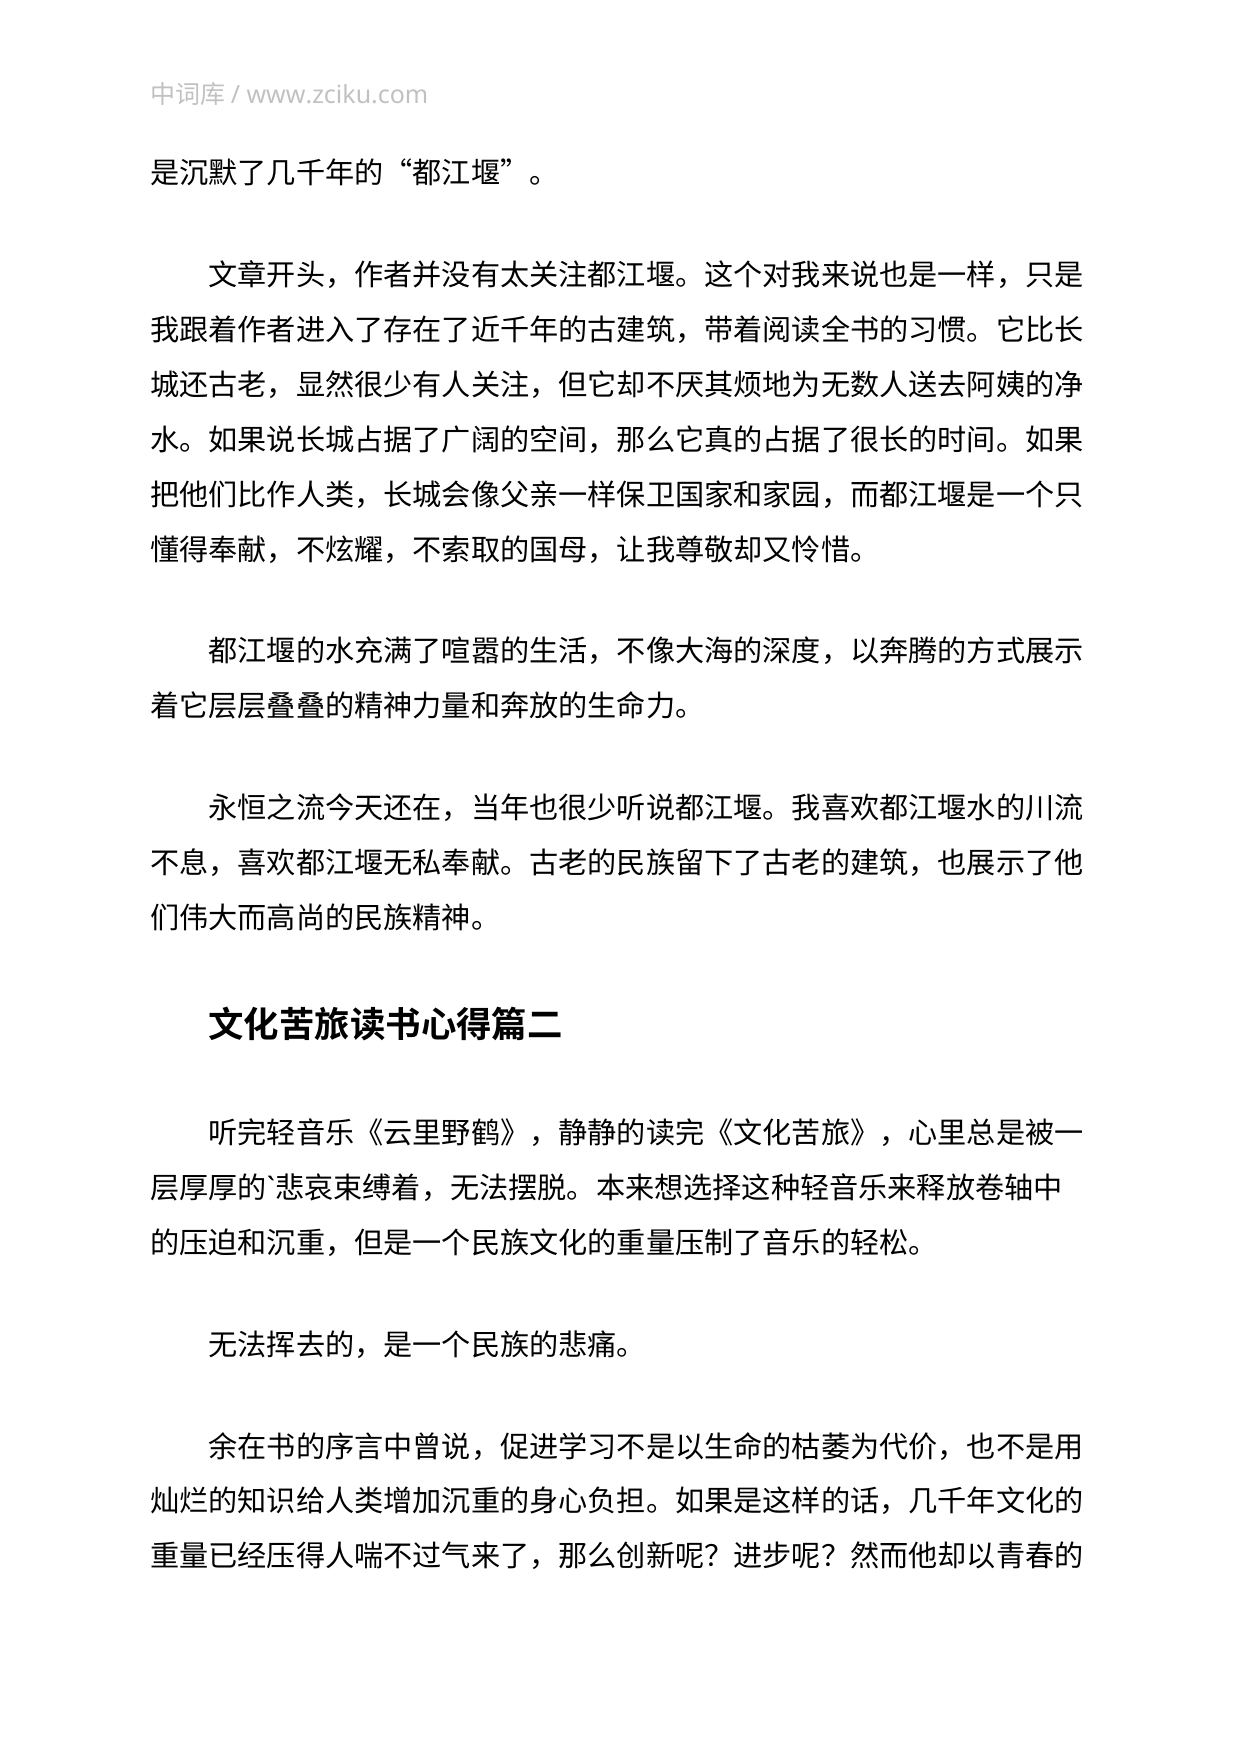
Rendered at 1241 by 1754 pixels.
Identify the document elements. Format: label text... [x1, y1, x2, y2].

text 无法挥去的，是一个民族的悲痛。 [150, 1321, 1090, 1364]
text 文章开头，作者并没有太关注都江堰。这个对我来说也是一样，只是我跟着作者进入了存在了近千年的古建筑，带着阅读全书的习惯。它比长城还古老，显然很少有人关注，但它却不厌其烦地为无数人送去阿姨的净水。如果说长城占据了广阔的空间，那么它真的占据了很长的时间。如果把他们比作人类，长城会像父亲一样保卫国家和家园，而都江堰是一个只懂得奉献，不炫耀，不索取的国母，让我尊敬却又怜惜。 [150, 252, 1090, 568]
text 文化苦旅读书心得篇二 [150, 996, 1090, 1047]
text 永恒之流今天还在，当年也很少听说都江堰。我喜欢都江堰水的川流不息，喜欢都江堰无私奉献。古老的民族留下了古老的建筑，也展示了他们伟大而高尚的民族精神。 [150, 785, 1090, 937]
text 都江堰的水充满了喧嚣的生活，不像大海的深度，以奔腾的方式展示着它层层叠叠的精神力量和奔放的生命力。 [150, 628, 1090, 725]
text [150, 1423, 1090, 1575]
text 听完轻音乐《云里野鹤》，静静的读完《文化苦旅》，心里总是被一层厚厚的`悲哀束缚着，无法摆脱。本来想选择这种轻音乐来释放卷轴中的压迫和沉重，但是一个民族文化的重量压制了音乐的轻松。 [150, 1110, 1090, 1262]
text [150, 150, 1090, 192]
